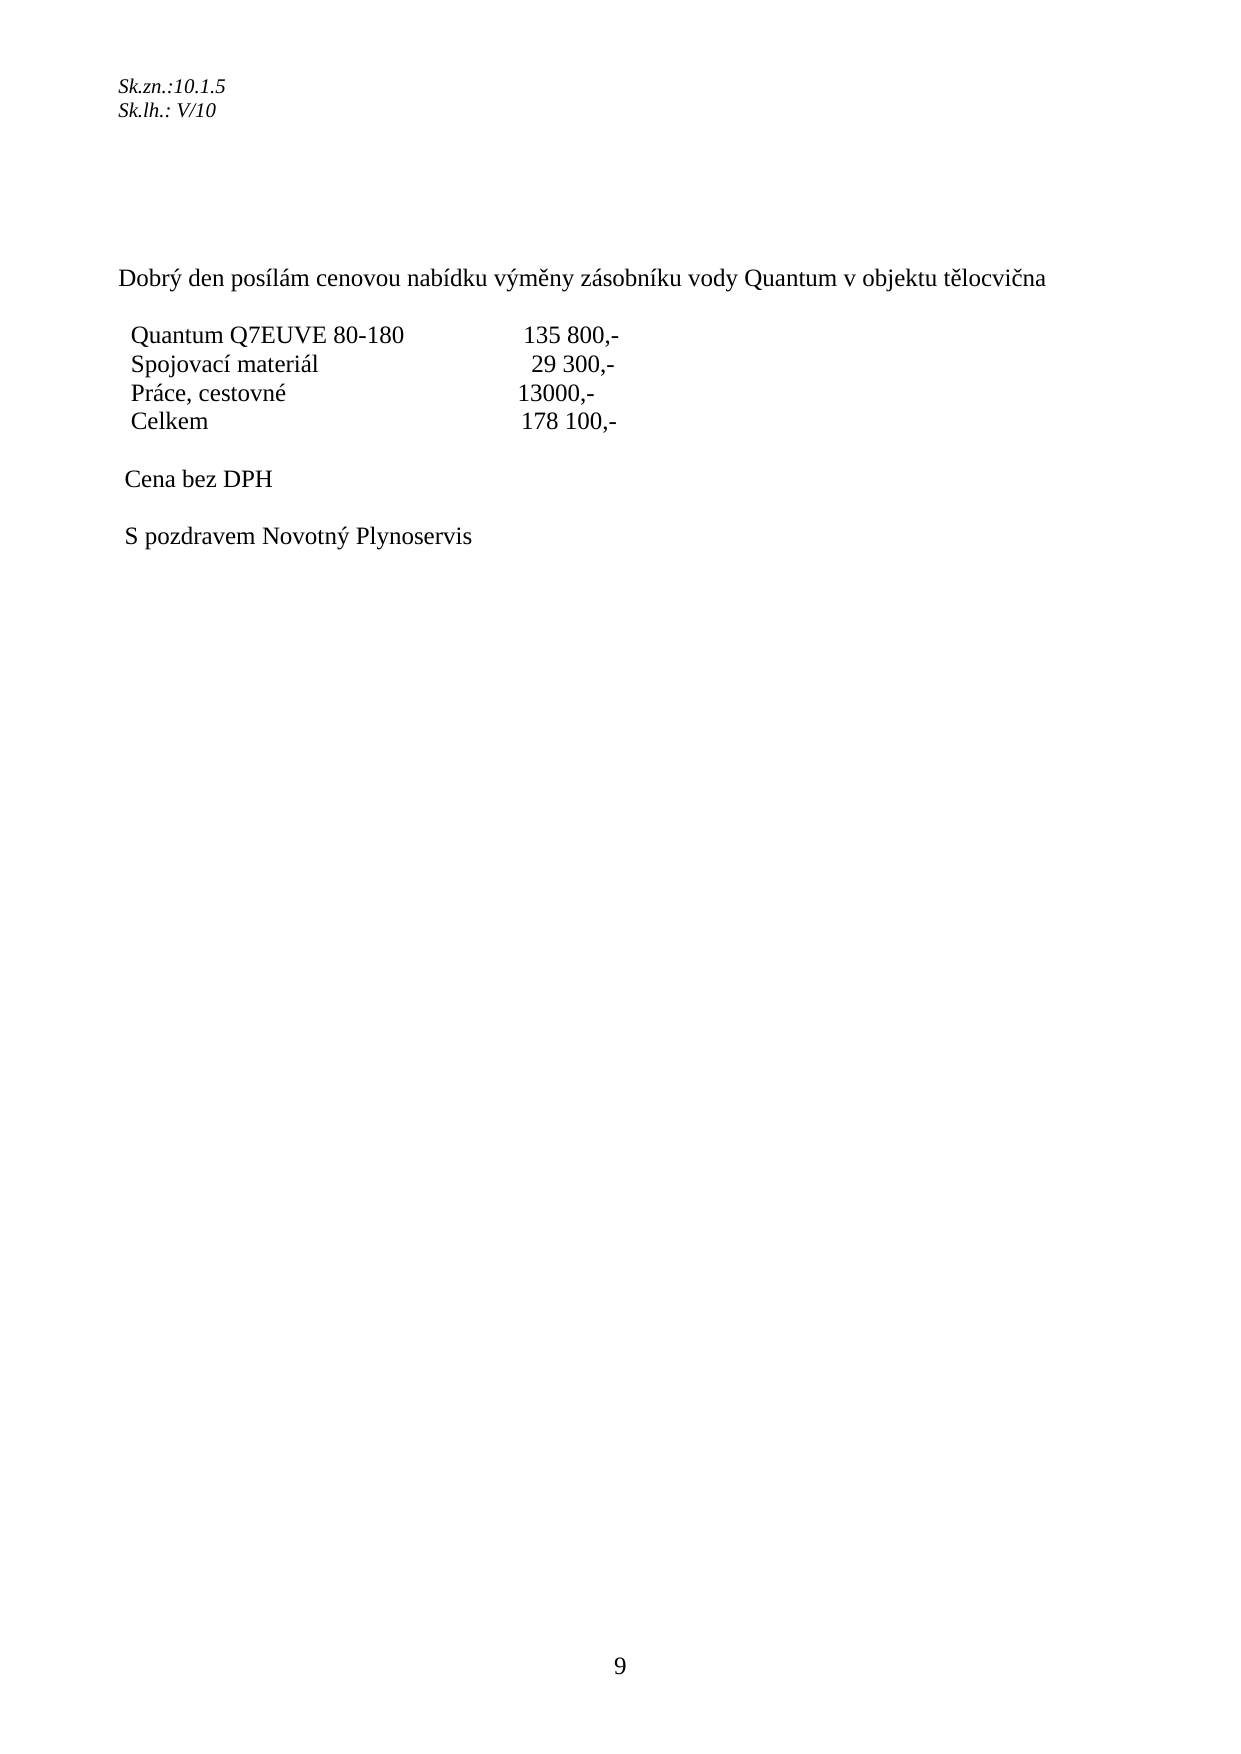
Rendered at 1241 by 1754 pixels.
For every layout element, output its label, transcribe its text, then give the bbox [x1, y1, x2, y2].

text Quantum Q7EUVE 80-180 135 800,- [118, 320, 1122, 349]
text Cena bez DPH [118, 464, 1122, 493]
text Práce, cestovné 13000,- [118, 378, 1122, 406]
text S pozdravem Novotný Plynoservis [118, 521, 1122, 550]
text Spojovací materiál 29 300,- [118, 349, 1122, 378]
text Celkem 178 100,- [118, 406, 1122, 435]
text Dobrý den posílám cenovou nabídku výměny zásobníku vody Quantum v objektu tělocvična [118, 263, 1122, 291]
